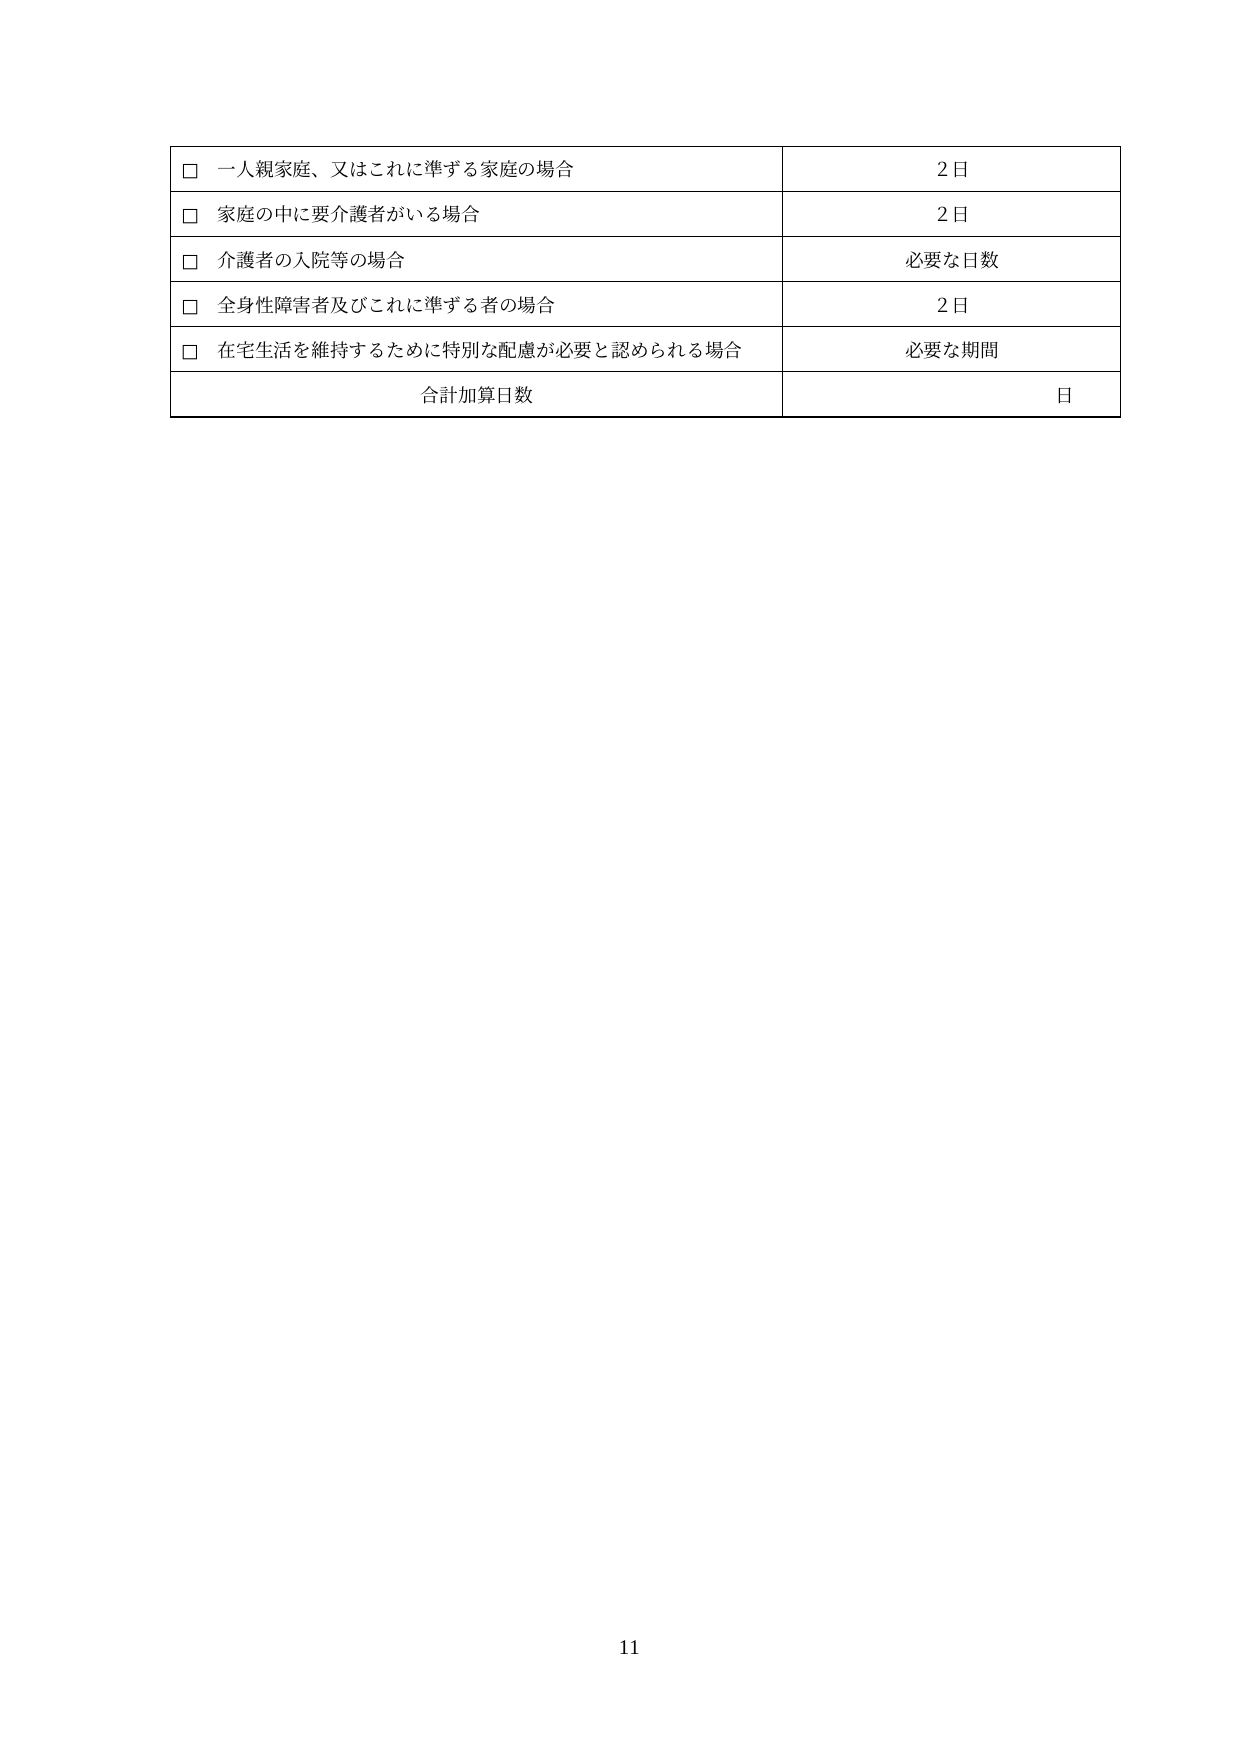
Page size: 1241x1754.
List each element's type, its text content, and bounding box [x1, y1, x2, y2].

table_cell □ 一人親家庭、又はこれに準ずる家庭の場合 [171, 147, 782, 191]
table_cell □ 全身性障害者及びこれに準ずる者の場合 [171, 282, 782, 326]
table_cell ２日 [783, 192, 1120, 236]
table_cell ２日 [783, 282, 1120, 326]
table_cell 日 [783, 372, 1120, 416]
table_cell □ 家庭の中に要介護者がいる場合 [171, 192, 782, 236]
table_cell 必要な日数 [783, 237, 1120, 281]
table_cell ２日 [783, 147, 1120, 191]
table_cell □ 在宅生活を維持するために特別な配慮が必要と認められる場合 [171, 327, 782, 371]
table_cell 必要な期間 [783, 327, 1120, 371]
table_cell □ 介護者の入院等の場合 [171, 237, 782, 281]
table_cell 合計加算日数 [171, 372, 782, 416]
